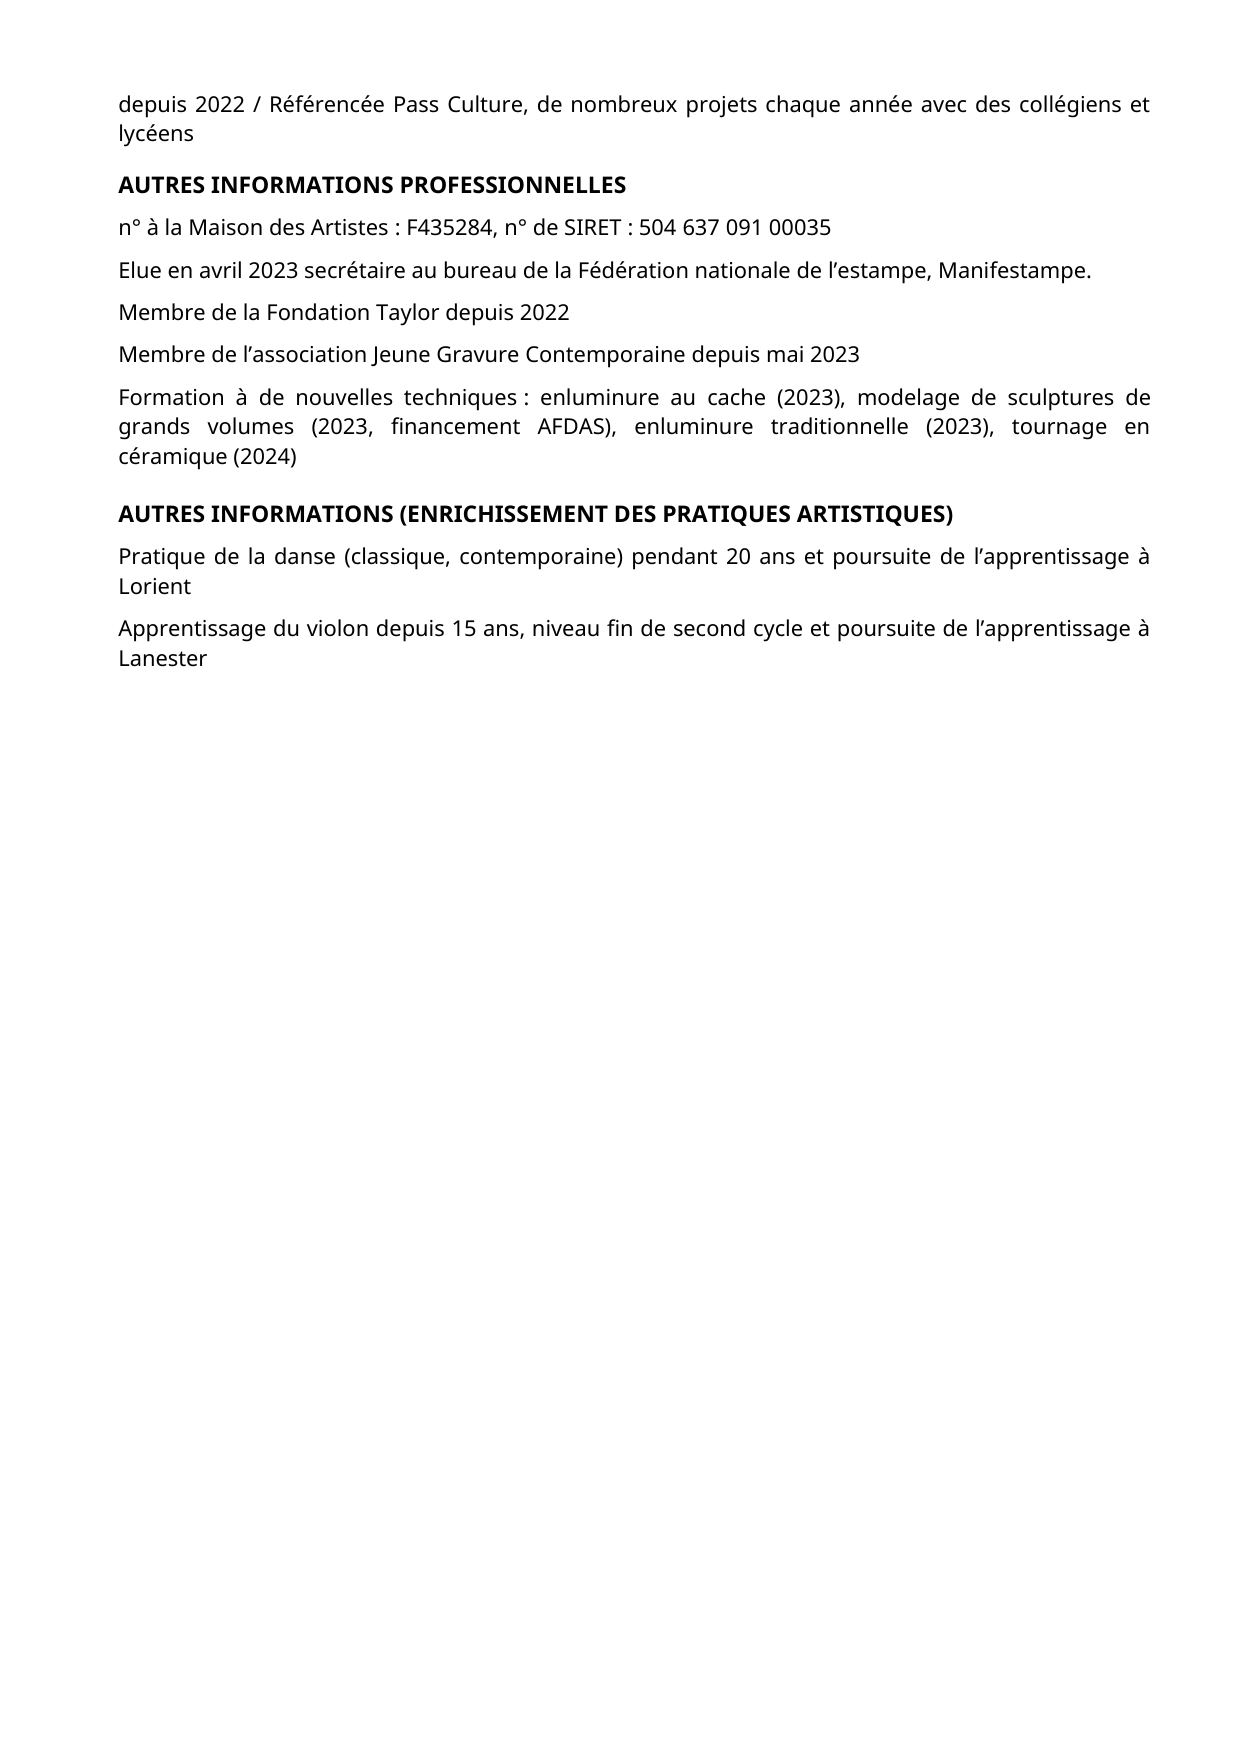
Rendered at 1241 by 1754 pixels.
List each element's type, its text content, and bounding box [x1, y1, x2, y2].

text AUTRES INFORMATIONS PROFESSIONNELLES [118, 169, 1152, 200]
text Membre de l’association Jeune Gravure Contemporaine depuis mai 2023 [118, 339, 1152, 369]
text AUTRES INFORMATIONS (ENRICHISSEMENT DES PRATIQUES ARTISTIQUES) [118, 498, 1152, 529]
text Apprentissage du violon depuis 15 ans, niveau fin de second cycle et poursuite de l’apprentissage à Lanester [118, 613, 1152, 673]
text Formation à de nouvelles techniques : enluminure au cache (2023), modelage de sculptures de grands volumes (2023, financement AFDAS), enluminure traditionnelle (2023), tournage en céramique (2024) [118, 382, 1152, 471]
text Elue en avril 2023 secrétaire au bureau de la Fédération nationale de l’estampe, Manifestampe. [118, 255, 1152, 284]
text depuis 2022 / Référencée Pass Culture, de nombreux projets chaque année avec des collégiens et lycéens [118, 89, 1152, 148]
text n° à la Maison des Artistes : F435284, n° de SIRET : 504 637 091 00035 [118, 212, 1152, 242]
text Pratique de la danse (classique, contemporaine) pendant 20 ans et poursuite de l’apprentissage à Lorient [118, 541, 1152, 601]
text Membre de la Fondation Taylor depuis 2022 [118, 297, 1152, 327]
